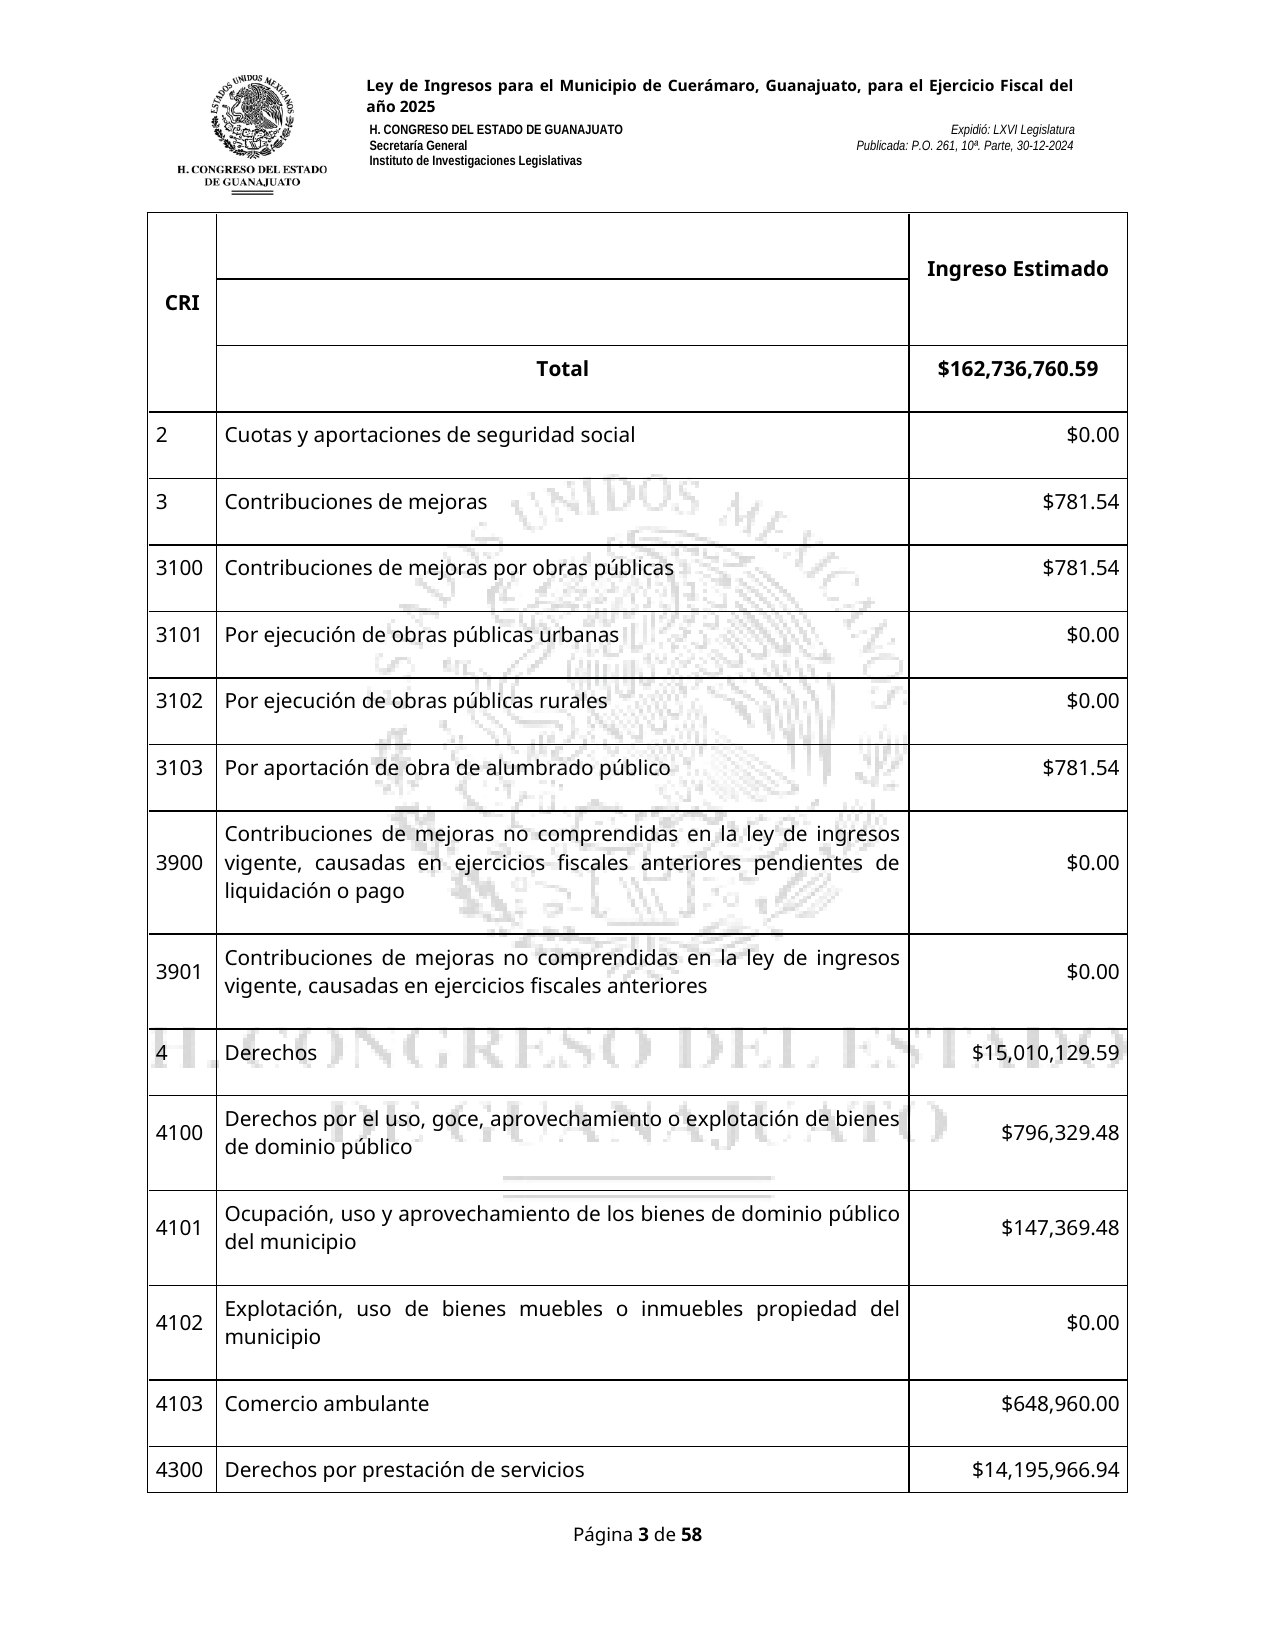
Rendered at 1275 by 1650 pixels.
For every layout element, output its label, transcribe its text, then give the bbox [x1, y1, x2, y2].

table_cell 4100 [148, 1096, 216, 1189]
table_cell $796,329.48 [910, 1096, 1127, 1189]
table_cell 3102 [148, 678, 216, 743]
picture [177, 75, 327, 201]
table_cell $147,369.48 [910, 1191, 1127, 1284]
table_cell $0.00 [910, 679, 1127, 743]
table_header CRI [148, 213, 216, 411]
table_cell $0.00 [910, 612, 1127, 677]
table_cell 4103 [148, 1380, 216, 1446]
table_cell Contribuciones de mejoras no comprendidas en la ley de ingresos vigente, causadas en ejercicios fiscales anteriores pendientes de liquidación o pago [217, 812, 908, 933]
table_cell Por ejecución de obras públicas urbanas [217, 612, 908, 677]
table_cell Derechos por prestación de servicios [217, 1447, 908, 1491]
table_cell $0.00 [910, 935, 1127, 1028]
table_cell 2 [148, 412, 216, 478]
table_cell 4300 [148, 1447, 216, 1491]
table_cell Cuotas y aportaciones de seguridad social [217, 413, 908, 478]
table_cell [217, 280, 908, 345]
table_cell Total [217, 346, 908, 411]
table_cell Contribuciones de mejoras [217, 479, 908, 544]
table_cell 3900 [148, 811, 216, 933]
table_cell Por aportación de obra de alumbrado público [217, 745, 908, 810]
table_cell 4101 [148, 1191, 216, 1284]
table_cell Por ejecución de obras públicas rurales [217, 679, 908, 743]
table_header Ingreso Estimado [910, 213, 1127, 345]
table_cell $648,960.00 [910, 1381, 1127, 1446]
table_cell Contribuciones de mejoras no comprendidas en la ley de ingresos vigente, causadas en ejercicios fiscales anteriores [217, 935, 908, 1028]
table_cell $0.00 [910, 413, 1127, 478]
table_cell 3103 [148, 745, 216, 810]
table_cell $0.00 [910, 812, 1127, 933]
table_cell Explotación, uso de bienes muebles o inmuebles propiedad del municipio [217, 1286, 908, 1379]
table_cell $15,010,129.59 [910, 1030, 1127, 1095]
table_cell $781.54 [910, 479, 1127, 544]
table_cell Ocupación, uso y aprovechamiento de los bienes de dominio público del municipio [217, 1191, 908, 1284]
table_cell 4102 [148, 1286, 216, 1379]
table_cell $781.54 [910, 546, 1127, 611]
table_cell 3100 [148, 545, 216, 611]
table_cell Comercio ambulante [217, 1381, 908, 1446]
table_cell $0.00 [910, 1286, 1127, 1379]
table_cell Derechos [217, 1030, 908, 1095]
table_cell 3901 [148, 934, 216, 1028]
table_cell $14,195,966.94 [910, 1447, 1127, 1491]
table_cell $781.54 [910, 745, 1127, 810]
table_cell Derechos por el uso, goce, aprovechamiento o explotación de bienes de dominio público [217, 1096, 908, 1189]
table_cell 3 [148, 479, 216, 544]
table_cell 4 [148, 1029, 216, 1095]
table_cell Contribuciones de mejoras por obras públicas [217, 546, 908, 611]
table_cell $162,736,760.59 [910, 346, 1127, 411]
table_header [217, 213, 909, 278]
table_cell 3101 [148, 612, 216, 677]
